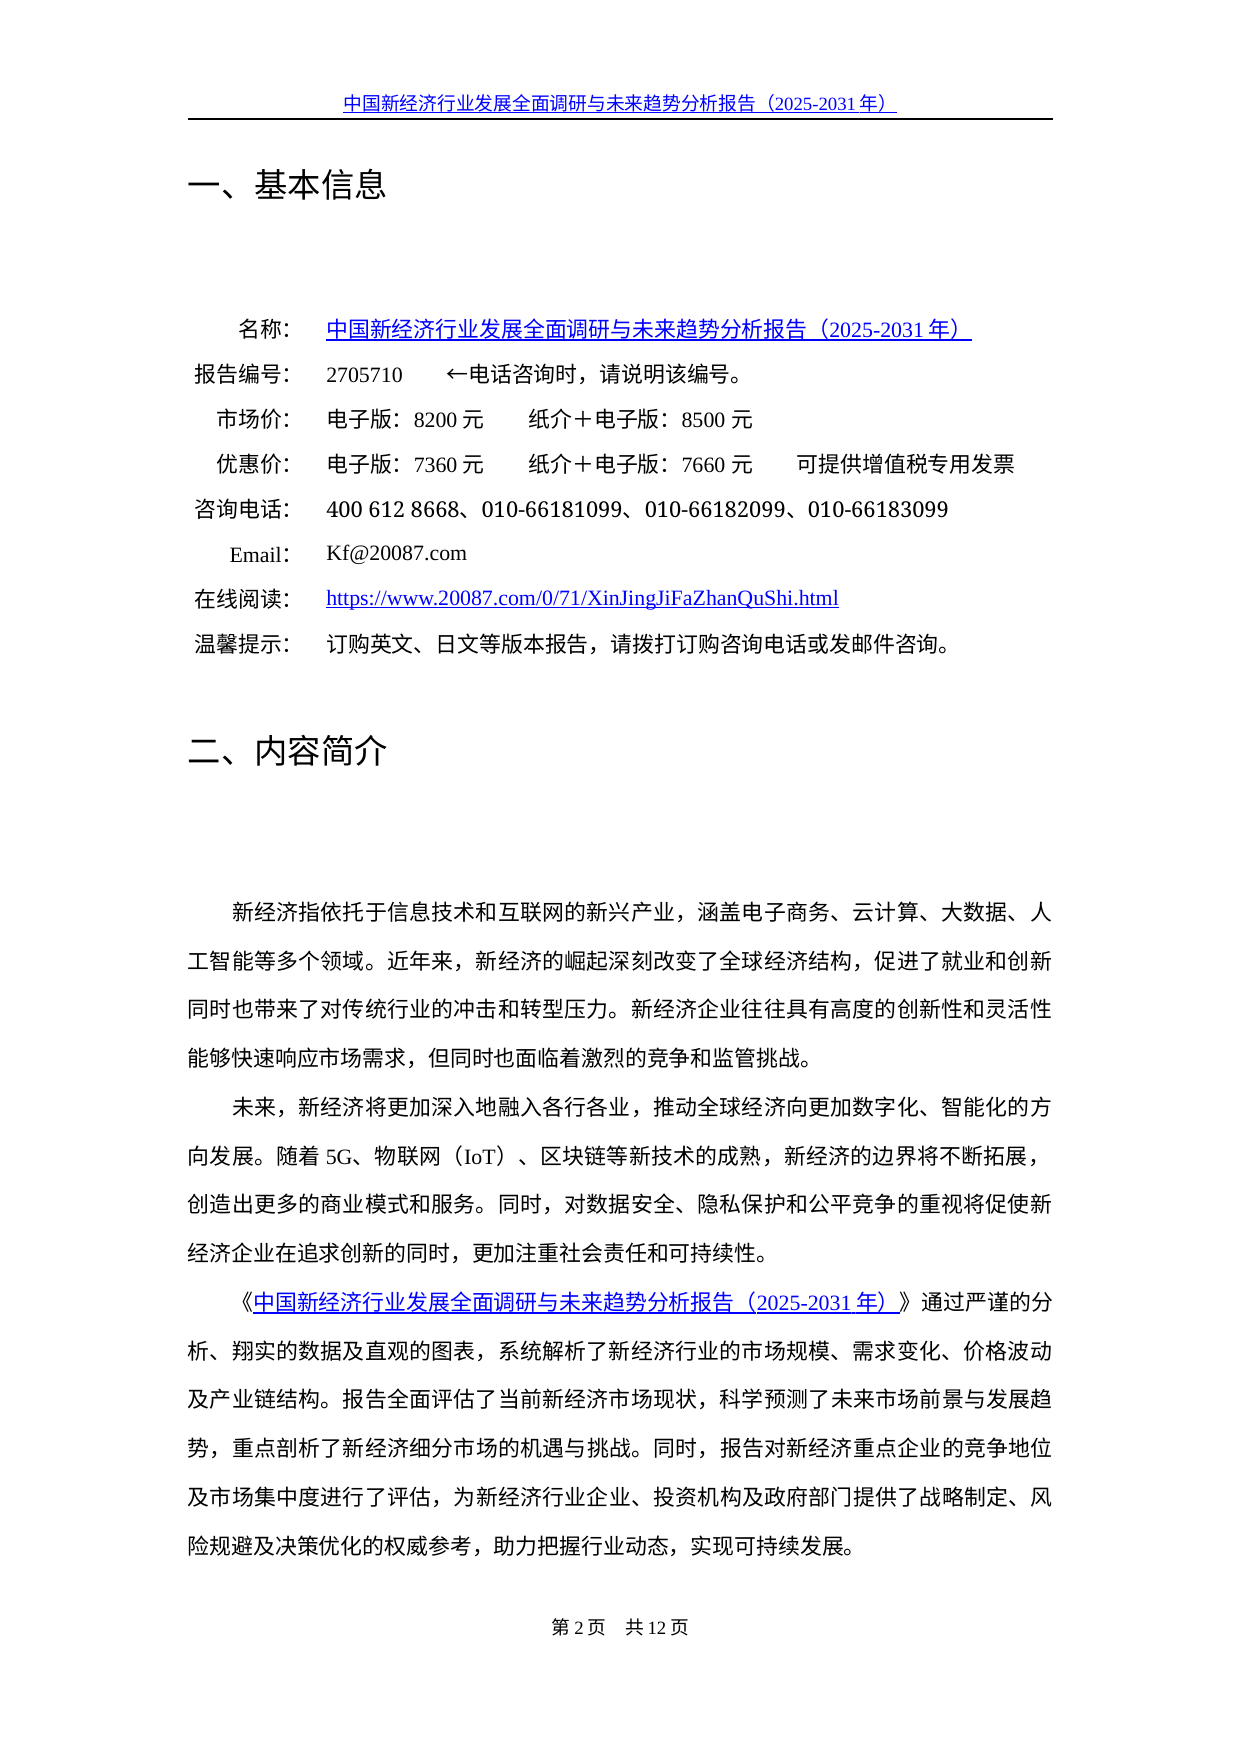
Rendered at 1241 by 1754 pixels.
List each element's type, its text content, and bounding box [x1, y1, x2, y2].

table_header 中国新经济行业发展全面调研与未来趋势分析报告（2025-2031年） [315, 312, 1073, 357]
table_cell 报告编号： [167, 357, 315, 402]
table_cell Kf@20087.com [315, 537, 1073, 582]
table_cell 咨询电话： [167, 492, 315, 537]
title 一、基本信息 [187, 150, 1053, 215]
table_cell 订购英文、日文等版本报告，请拨打订购咨询电话或发邮件咨询。 [315, 627, 1073, 672]
table_cell 2705710 ←电话咨询时，请说明该编号。 [315, 357, 1073, 402]
table_cell 400 612 8668、010-66181099、010-66182099、010-66183099 [315, 492, 1073, 537]
table_cell 电子版：7360 元 纸介＋电子版：7660 元 可提供增值税专用发票 [315, 447, 1073, 492]
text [187, 894, 1053, 1561]
table_cell 温馨提示： [167, 627, 315, 672]
table_cell [315, 582, 1073, 627]
title 二、内容简介 [187, 717, 1053, 782]
table_header 名称： [167, 312, 315, 357]
table_cell 市场价： [167, 402, 315, 447]
table_cell Email： [167, 537, 315, 582]
table_cell 电子版：8200 元 纸介＋电子版：8500 元 [315, 402, 1073, 447]
table_cell 优惠价： [167, 447, 315, 492]
table_cell 在线阅读： [167, 582, 315, 627]
